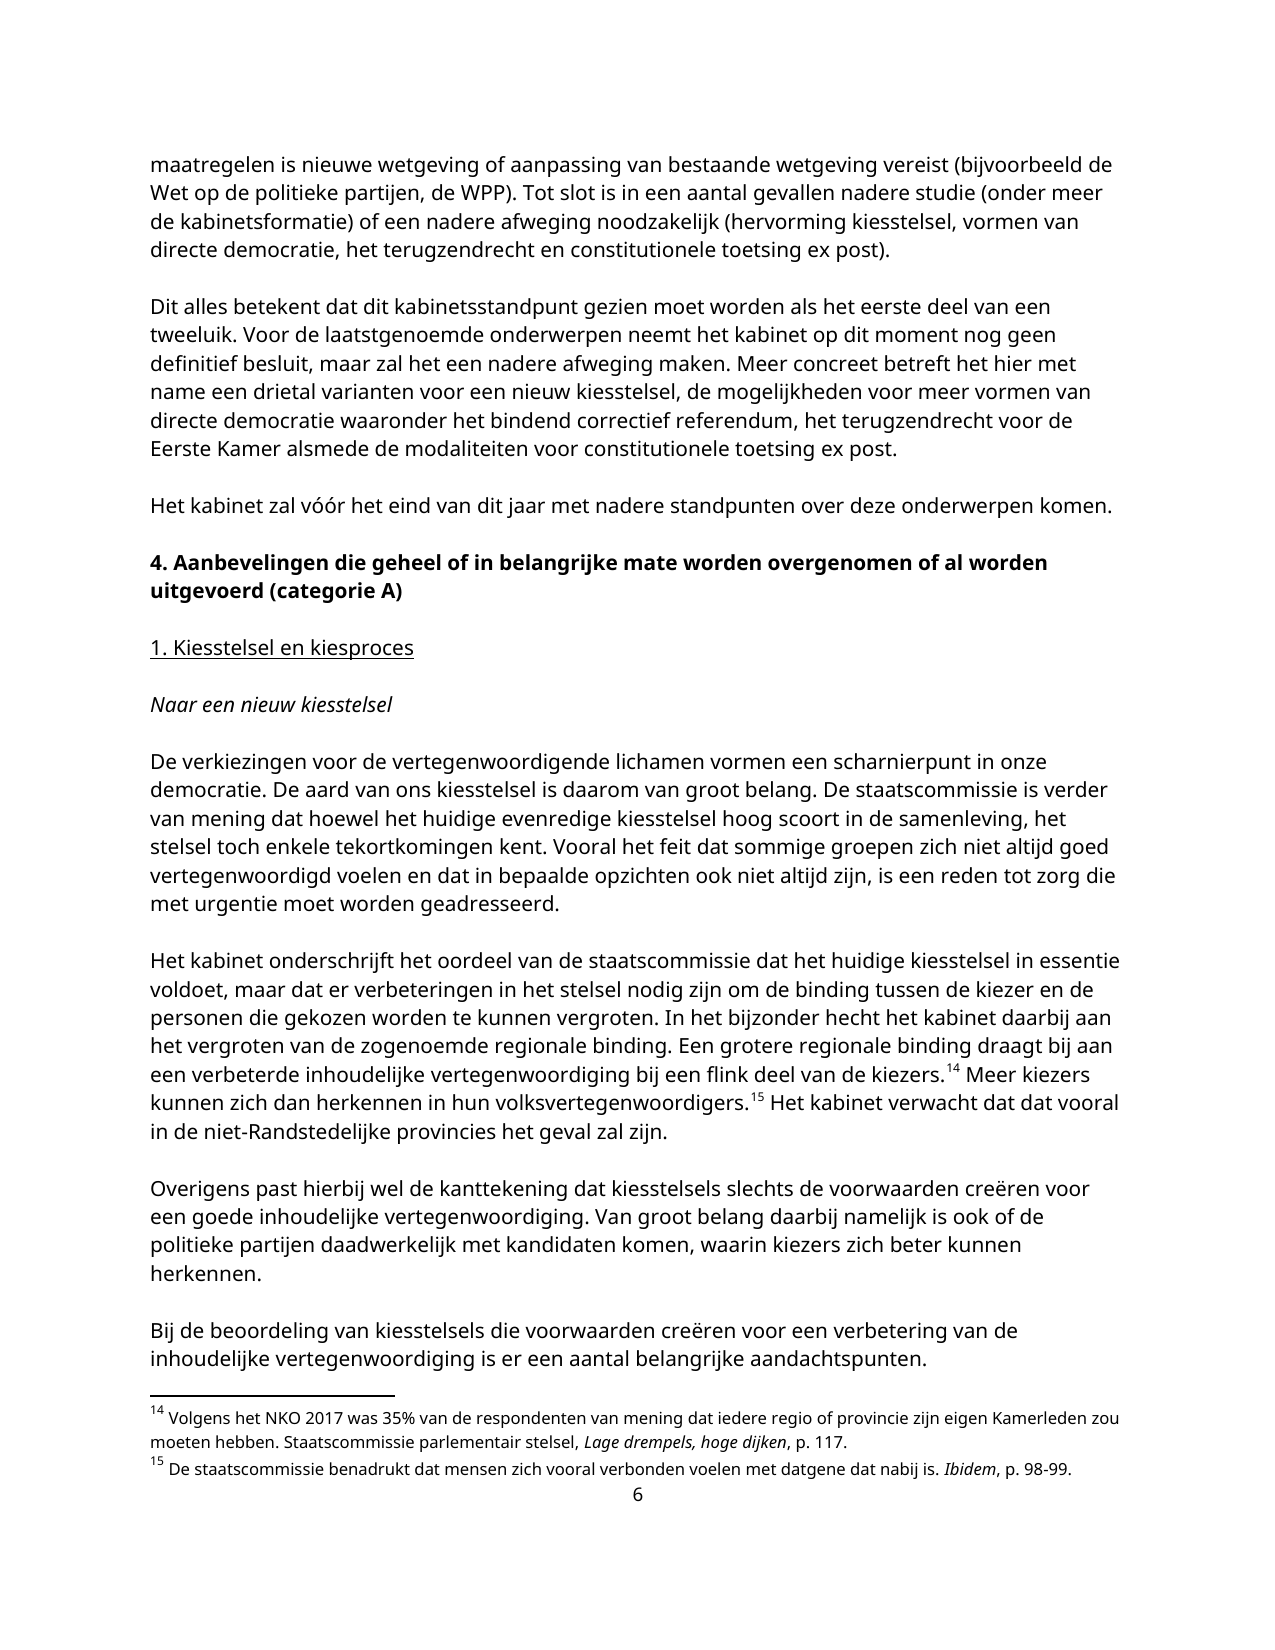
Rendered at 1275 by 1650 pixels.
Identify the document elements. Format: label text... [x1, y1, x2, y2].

text 4. Aanbevelingen die geheel of in belangrijke mate worden overgenomen of al worden uitgevoerd (categorie A) [150, 548, 1125, 605]
text Dit alles betekent dat dit kabinetsstandpunt gezien moet worden als het eerste deel van een tweeluik. Voor de laatstgenoemde onderwerpen neemt het kabinet op dit moment nog geen definitief besluit, maar zal het een nadere afweging maken. Meer concreet betreft het hier met name een drietal varianten voor een nieuw kiesstelsel, de mogelijkheden voor meer vormen van directe democratie waaronder het bindend correctief referendum, het terugzendrecht voor de Eerste Kamer alsmede de modaliteiten voor constitutionele toetsing ex post. [150, 292, 1125, 463]
text Overigens past hierbij wel de kanttekening dat kiesstelsels slechts de voorwaarden creëren voor een goede inhoudelijke vertegenwoordiging. Van groot belang daarbij namelijk is ook of de politieke partijen daadwerkelijk met kandidaten komen, waarin kiezers zich beter kunnen herkennen. [150, 1174, 1125, 1287]
text Het kabinet onderschrijft het oordeel van de staatscommissie dat het huidige kiesstelsel in essentie voldoet, maar dat er verbeteringen in het stelsel nodig zijn om de binding tussen de kiezer en de personen die gekozen worden te kunnen vergroten. In het bijzonder hecht het kabinet daarbij aan het vergroten van de zogenoemde regionale binding. Een grotere regionale binding draagt bij aan een verbeterde inhoudelijke vertegenwoordiging bij een flink deel van de kiezers. Meer kiezers kunnen zich dan herkennen in hun volksvertegenwoordigers. Het kabinet verwacht dat dat vooral in de niet-Randstedelijke provincies het geval zal zijn. [150, 946, 1125, 1145]
text Naar een nieuw kiesstelsel [150, 690, 1125, 719]
text De verkiezingen voor de vertegenwoordigende lichamen vormen een scharnierpunt in onze democratie. De aard van ons kiesstelsel is daarom van groot belang. De staatscommissie is verder van mening dat hoewel het huidige evenredige kiesstelsel hoog scoort in de samenleving, het stelsel toch enkele tekortkomingen kent. Vooral het feit dat sommige groepen zich niet altijd goed vertegenwoordigd voelen en dat in bepaalde opzichten ook niet altijd zijn, is een reden tot zorg die met urgentie moet worden geadresseerd. [150, 747, 1125, 918]
text Bij de beoordeling van kiesstelsels die voorwaarden creëren voor een verbetering van de inhoudelijke vertegenwoordiging is er een aantal belangrijke aandachtspunten. [150, 1316, 1125, 1373]
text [150, 150, 1125, 264]
text 1. Kiesstelsel en kiesproces [150, 633, 1125, 662]
text Het kabinet zal vóór het eind van dit jaar met nadere standpunten over deze onderwerpen komen. [150, 491, 1125, 520]
